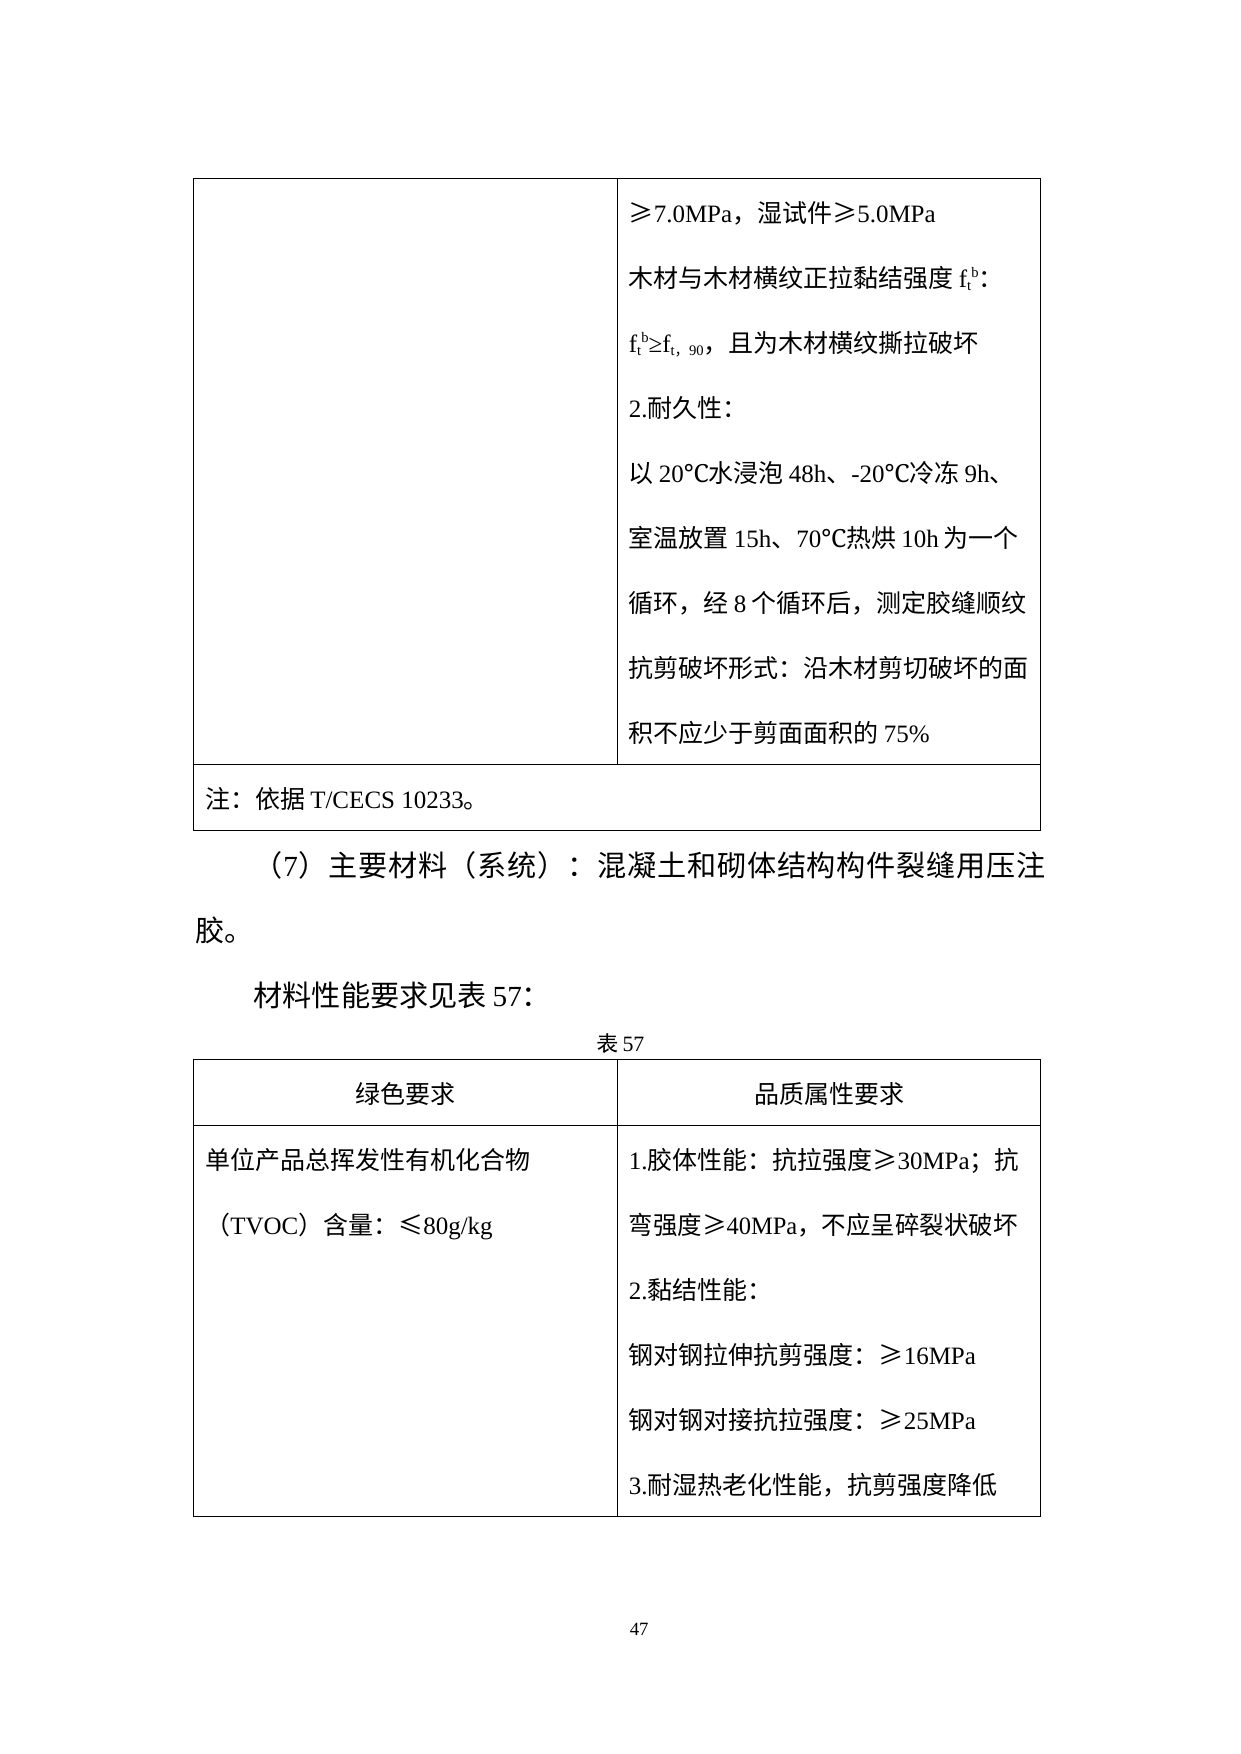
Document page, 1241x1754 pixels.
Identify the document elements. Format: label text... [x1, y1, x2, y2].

table_cell 注：依据T/CECS 10233。 [194, 765, 1040, 830]
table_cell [194, 179, 617, 764]
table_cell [194, 1126, 617, 1516]
text 表57 [195, 1026, 1045, 1059]
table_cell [618, 179, 1040, 764]
table_header 绿色要求 [194, 1060, 617, 1125]
table_header 品质属性要求 [618, 1060, 1040, 1125]
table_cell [618, 1126, 1040, 1516]
text （7）主要材料（系统）：混凝土和砌体结构构件裂缝用压注胶。 [195, 831, 1045, 961]
text 材料性能要求见表57： [195, 961, 1045, 1026]
